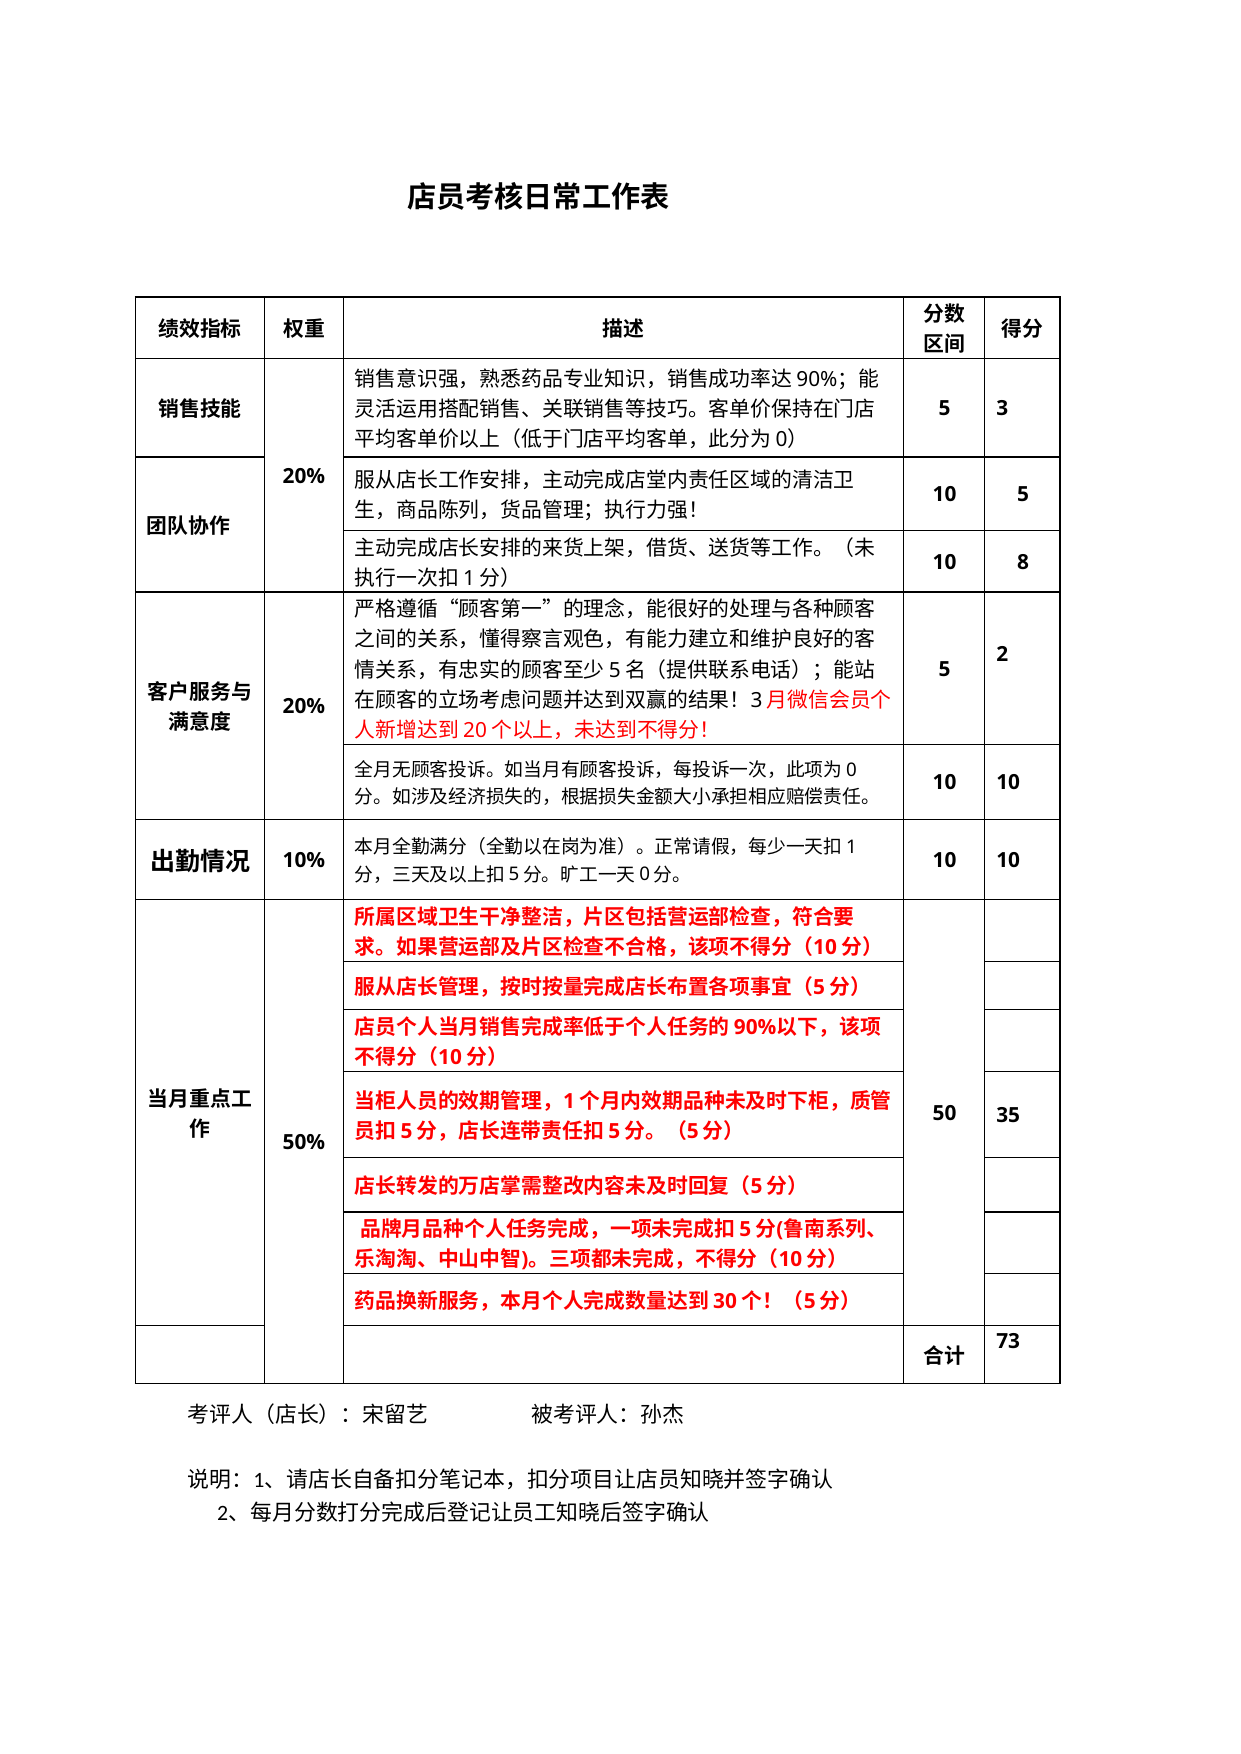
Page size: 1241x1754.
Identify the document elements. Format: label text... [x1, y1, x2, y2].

table_cell 5 [904, 359, 984, 456]
table_cell 品牌月品种个人任务完成，一项未完成扣5分(鲁南系列、乐淘淘、中山中智)。三项都未完成，不得分（10分） [344, 1213, 903, 1273]
table_cell 合计 [904, 1326, 984, 1383]
table_cell 严格遵循“顾客第一”的理念，能很好的处理与各种顾客之间的关系，懂得察言观色，有能力建立和维护良好的客情关系，有忠实的顾客至少5名（提供联系电话）；能站在顾客的立场考虑问题并达到双赢的结果！3月微信会员个人新增达到20个以上，未达到不得分！ [344, 593, 903, 744]
table_cell 10 [904, 458, 984, 530]
table_cell [985, 1213, 1059, 1273]
table_cell [985, 962, 1059, 1009]
table_cell 50% [265, 900, 343, 1383]
text 说明：1、请店长自备扣分笔记本，扣分项目让店员知晓并签字确认 [187, 1462, 1053, 1494]
table_header 得分 [985, 298, 1059, 358]
table_header 绩效指标 [136, 298, 264, 358]
table_cell 10% [265, 820, 343, 899]
table_cell 主动完成店长安排的来货上架，借货、送货等工作。（未执行一次扣1分） [344, 531, 903, 591]
table_cell 服从店长管理，按时按量完成店长布置各项事宜（5分） [344, 962, 903, 1009]
table_cell 20% [265, 359, 343, 591]
table_cell 店员个人当月销售完成率低于个人任务的90%以下，该项不得分（10分） [344, 1010, 903, 1071]
table_cell 当月重点工作 [136, 900, 264, 1325]
table_cell 5 [985, 458, 1059, 530]
table_cell 2 [985, 593, 1059, 744]
table_cell 所属区域卫生干净整洁，片区包括营运部检查，符合要求。如果营运部及片区检查不合格，该项不得分（10分） [344, 900, 903, 961]
table_cell 药品换新服务，本月个人完成数量达到30个！（5分） [344, 1274, 903, 1325]
table_cell 50 [904, 900, 984, 1325]
table_cell [985, 1274, 1059, 1325]
text 店员考核日常工作表 [187, 162, 1053, 227]
table_cell [985, 1158, 1059, 1211]
table_cell 客户服务与满意度 [136, 593, 264, 819]
table_cell [985, 900, 1059, 961]
table_cell [136, 1326, 264, 1383]
table_cell 73 [985, 1326, 1059, 1383]
table_header 描述 [344, 298, 903, 358]
table_cell 10 [985, 745, 1059, 819]
text 2、每月分数打分完成后登记让员工知晓后签字确认 [187, 1494, 1053, 1527]
table_cell 10 [904, 820, 984, 899]
table_cell 35 [985, 1072, 1059, 1157]
table_cell 全月无顾客投诉。如当月有顾客投诉，每投诉一次，此项为0分。如涉及经济损失的，根据损失金额大小承担相应赔偿责任。 [344, 745, 903, 819]
table_cell 20% [265, 593, 343, 819]
table_cell 销售技能 [136, 359, 264, 456]
table_header 权重 [265, 298, 343, 358]
table_cell 10 [904, 531, 984, 591]
table_cell 店长转发的万店掌需整改内容未及时回复（5分） [344, 1158, 903, 1211]
table_cell 当柜人员的效期管理，1个月内效期品种未及时下柜，质管员扣5分，店长连带责任扣5分。（5分） [344, 1072, 903, 1157]
table_cell 本月全勤满分（全勤以在岗为准）。正常请假，每少一天扣1分，三天及以上扣5分。旷工一天0分。 [344, 820, 903, 899]
table_cell 3 [985, 359, 1059, 456]
text 考评人（店长）：宋留艺 被考评人：孙杰 [187, 1384, 1053, 1429]
table_cell [344, 1326, 903, 1383]
table_cell 5 [904, 593, 984, 744]
table_cell 销售意识强，熟悉药品专业知识，销售成功率达90%；能灵活运用搭配销售、关联销售等技巧。客单价保持在门店平均客单价以上（低于门店平均客单，此分为0） [344, 359, 903, 456]
table_cell 10 [904, 745, 984, 819]
table_header 分数 区间 [904, 298, 984, 358]
table_cell 团队协作 [136, 458, 264, 591]
table_cell [985, 1010, 1059, 1071]
table_cell 10 [985, 820, 1059, 899]
table_cell 服从店长工作安排，主动完成店堂内责任区域的清洁卫生，商品陈列，货品管理；执行力强！ [344, 458, 903, 530]
table_cell 8 [985, 531, 1059, 591]
table_cell 出勤情况 [136, 820, 264, 899]
